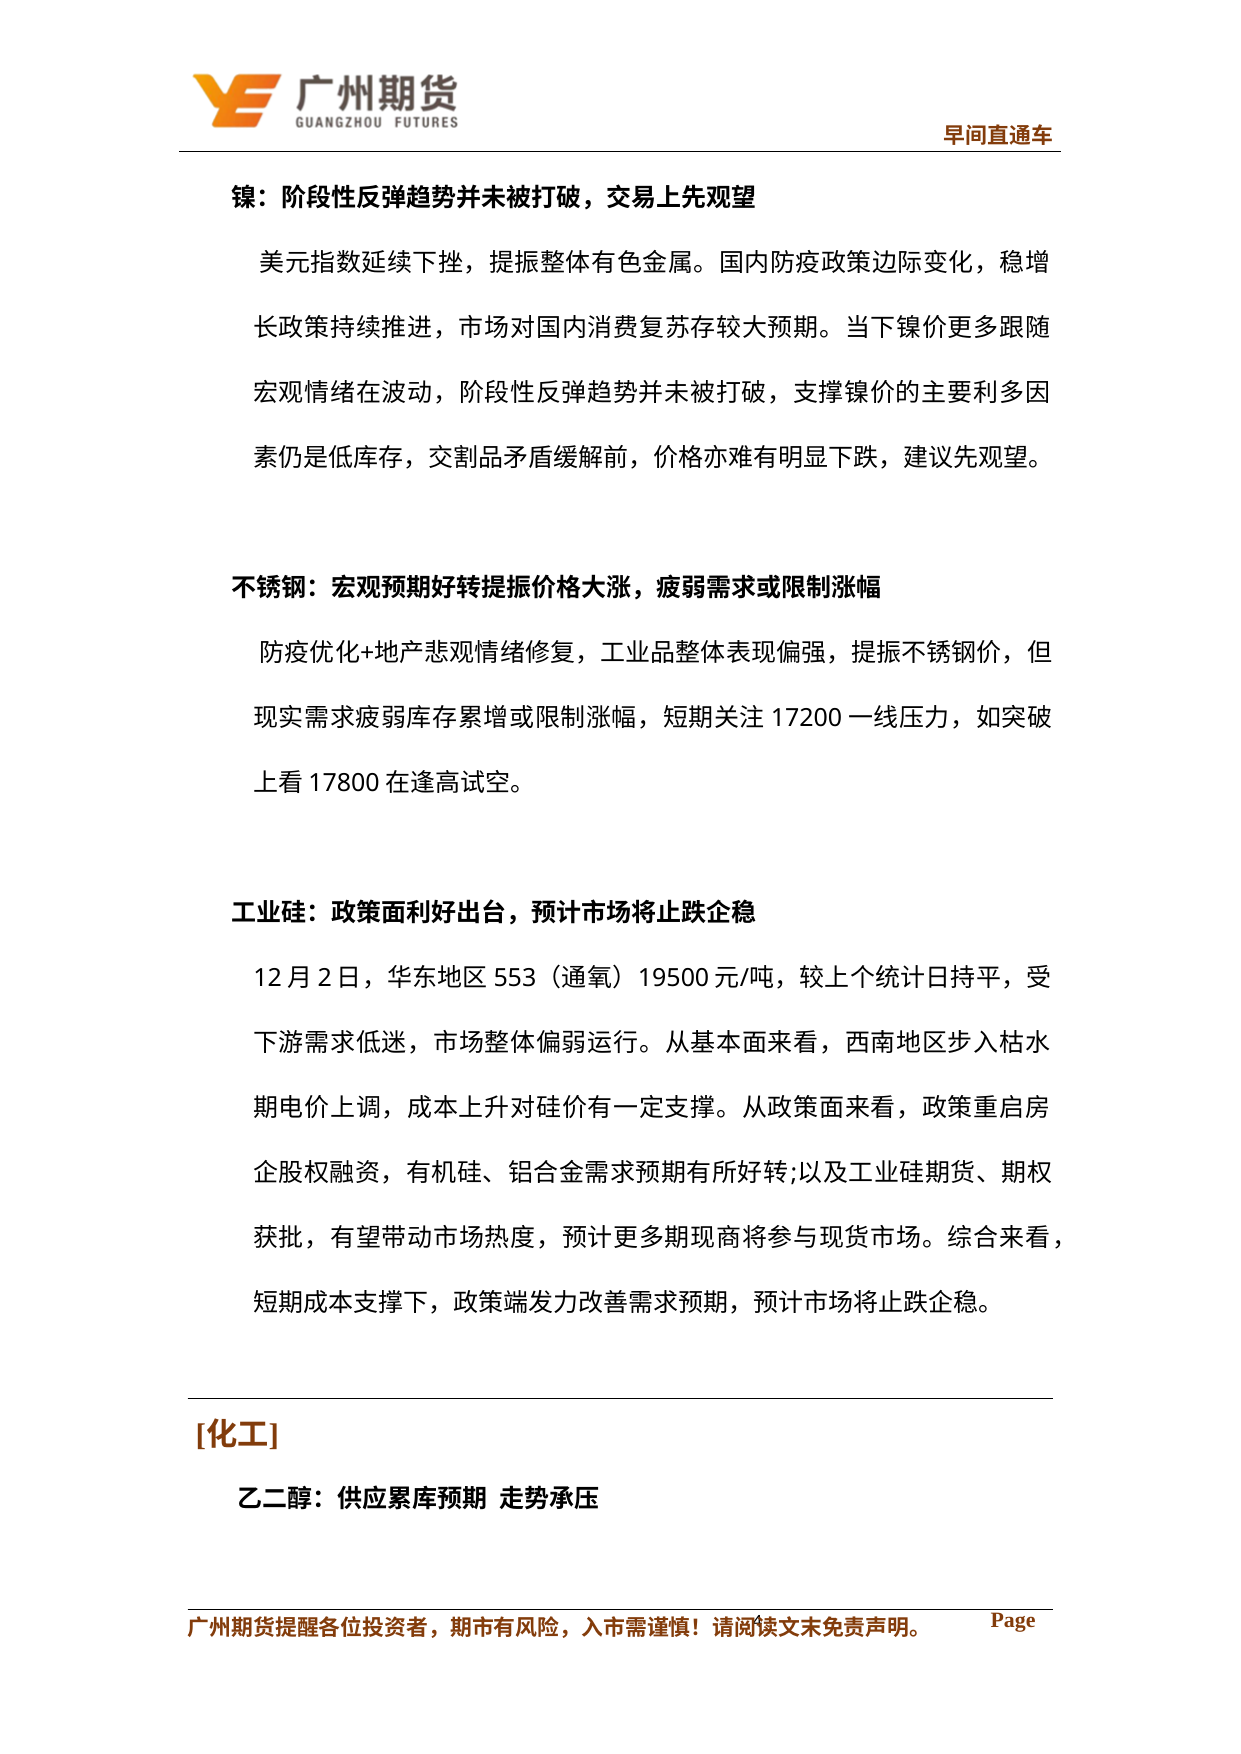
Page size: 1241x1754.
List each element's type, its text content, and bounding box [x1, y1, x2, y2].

text [化工] [187, 1399, 1053, 1464]
text 不锈钢：宏观预期好转提振价格大涨，疲弱需求或限制涨幅 [231, 553, 1053, 618]
text 镍：阶段性反弹趋势并未被打破，交易上先观望 [231, 163, 1053, 228]
text 美元指数延续下挫，提振整体有色金属。国内防疫政策边际变化，稳增长政策持续推进，市场对国内消费复苏存较大预期。当下镍价更多跟随宏观情绪在波动，阶段性反弹趋势并未被打破，支撑镍价的主要利多因素仍是低库存，交割品矛盾缓解前，价格亦难有明显下跌，建议先观望。 [253, 228, 1053, 488]
text 12月2日，华东地区553（通氧）19500元/吨，较上个统计日持平，受下游需求低迷，市场整体偏弱运行。从基本面来看，西南地区步入枯水期电价上调，成本上升对硅价有一定支撑。从政策面来看，政策重启房企股权融资，有机硅、铝合金需求预期有所好转;以及工业硅期货、期权获批，有望带动市场热度，预计更多期现商将参与现货市场。综合来看，短期成本支撑下，政策端发力改善需求预期，预计市场将止跌企稳。 [253, 943, 1053, 1333]
text 工业硅：政策面利好出台，预计市场将止跌企稳 [231, 878, 1053, 943]
picture [187, 61, 479, 139]
text 防疫优化+地产悲观情绪修复，工业品整体表现偏强，提振不锈钢价，但现实需求疲弱库存累增或限制涨幅，短期关注17200一线压力，如突破，上看17800在逢高试空。 [253, 618, 1053, 813]
text 乙二醇：供应累库预期 走势承压 [187, 1464, 1053, 1529]
